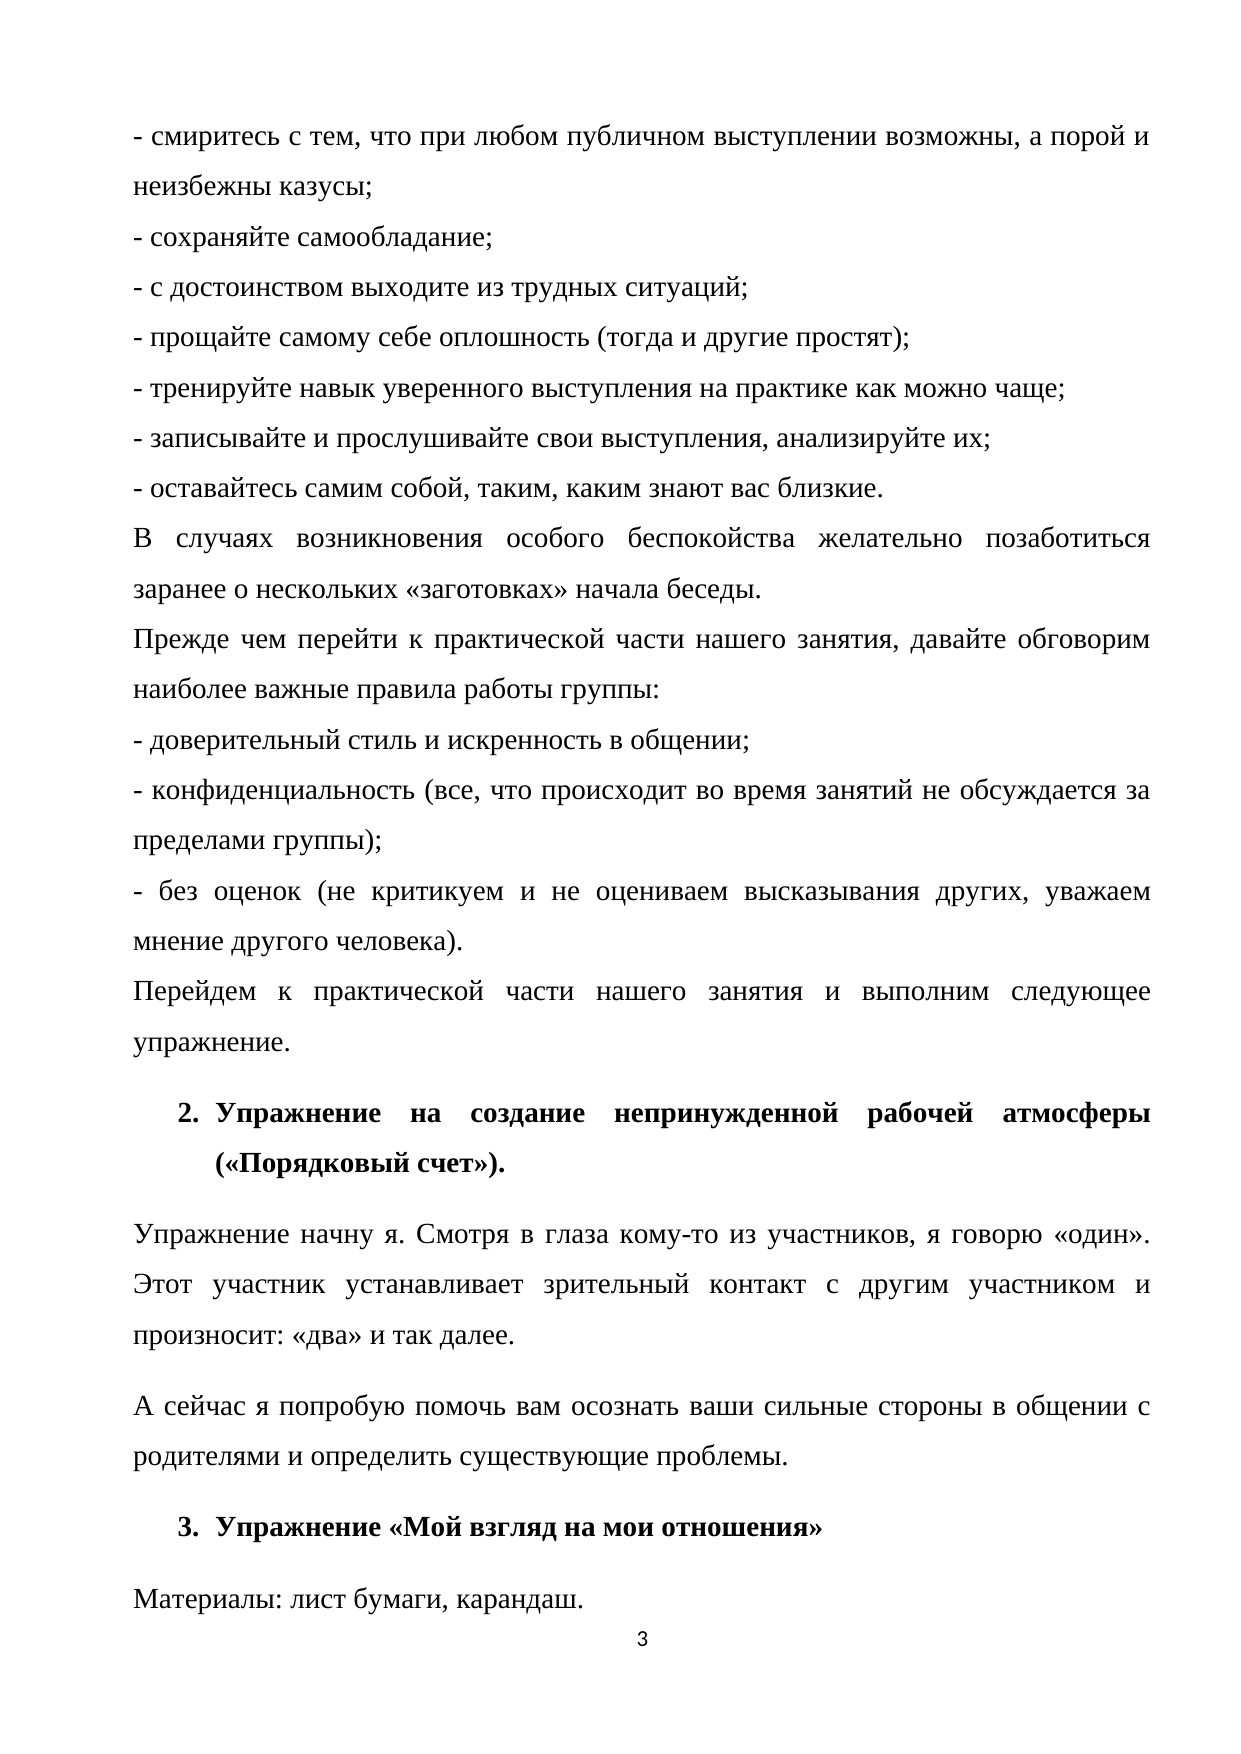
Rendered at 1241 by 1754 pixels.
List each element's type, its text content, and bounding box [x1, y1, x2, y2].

text В случаях возникновения особого беспокойства желательно позаботиться заранее о нескольких «заготовках» начала беседы. [133, 521, 1152, 604]
text - сохраняйте самообладание; [133, 219, 1152, 252]
text - конфиденциальность (все, что происходит во время занятий не обсуждается за пределами группы); [133, 772, 1152, 856]
text Упражнение начну я. Смотря в глаза кому-то из участников, я говорю «один». Этот участник устанавливает зрительный контакт с другим участником и произносит: «два» и так далее. [133, 1216, 1152, 1351]
text - оставайтесь самим собой, таким, каким знают вас близкие. [133, 470, 1152, 504]
text А сейчас я попробую помочь вам осознать ваши сильные стороны в общении с родителями и определить существующие проблемы. [133, 1388, 1152, 1472]
text - тренируйте навык уверенного выступления на практике как можно чаще; [133, 370, 1152, 403]
text Прежде чем перейти к практической части нашего занятия, давайте обговорим наиболее важные правила работы группы: [133, 621, 1152, 705]
text - прощайте самому себе оплошность (тогда и другие простят); [133, 319, 1152, 353]
list Упражнение на создание непринужденной рабочей атмосферы («Порядковый счет»). [177, 1095, 1152, 1179]
text Перейдем к практической части нашего занятия и выполним следующее упражнение. [133, 973, 1152, 1057]
text - записывайте и прослушивайте свои выступления, анализируйте их; [133, 420, 1152, 453]
list Упражнение «Мой взгляд на мои отношения» [177, 1509, 1152, 1543]
text - с достоинством выходите из трудных ситуаций; [133, 269, 1152, 303]
text - без оценок (не критикуем и не оцениваем высказывания других, уважаем мнение другого человека). [133, 873, 1152, 957]
text - доверительный стиль и искренность в общении; [133, 722, 1152, 755]
text Материалы: лист бумаги, карандаш. [133, 1581, 1152, 1614]
text - смиритесь с тем, что при любом публичном выступлении возможны, а порой и неизбежны казусы; [133, 118, 1152, 202]
